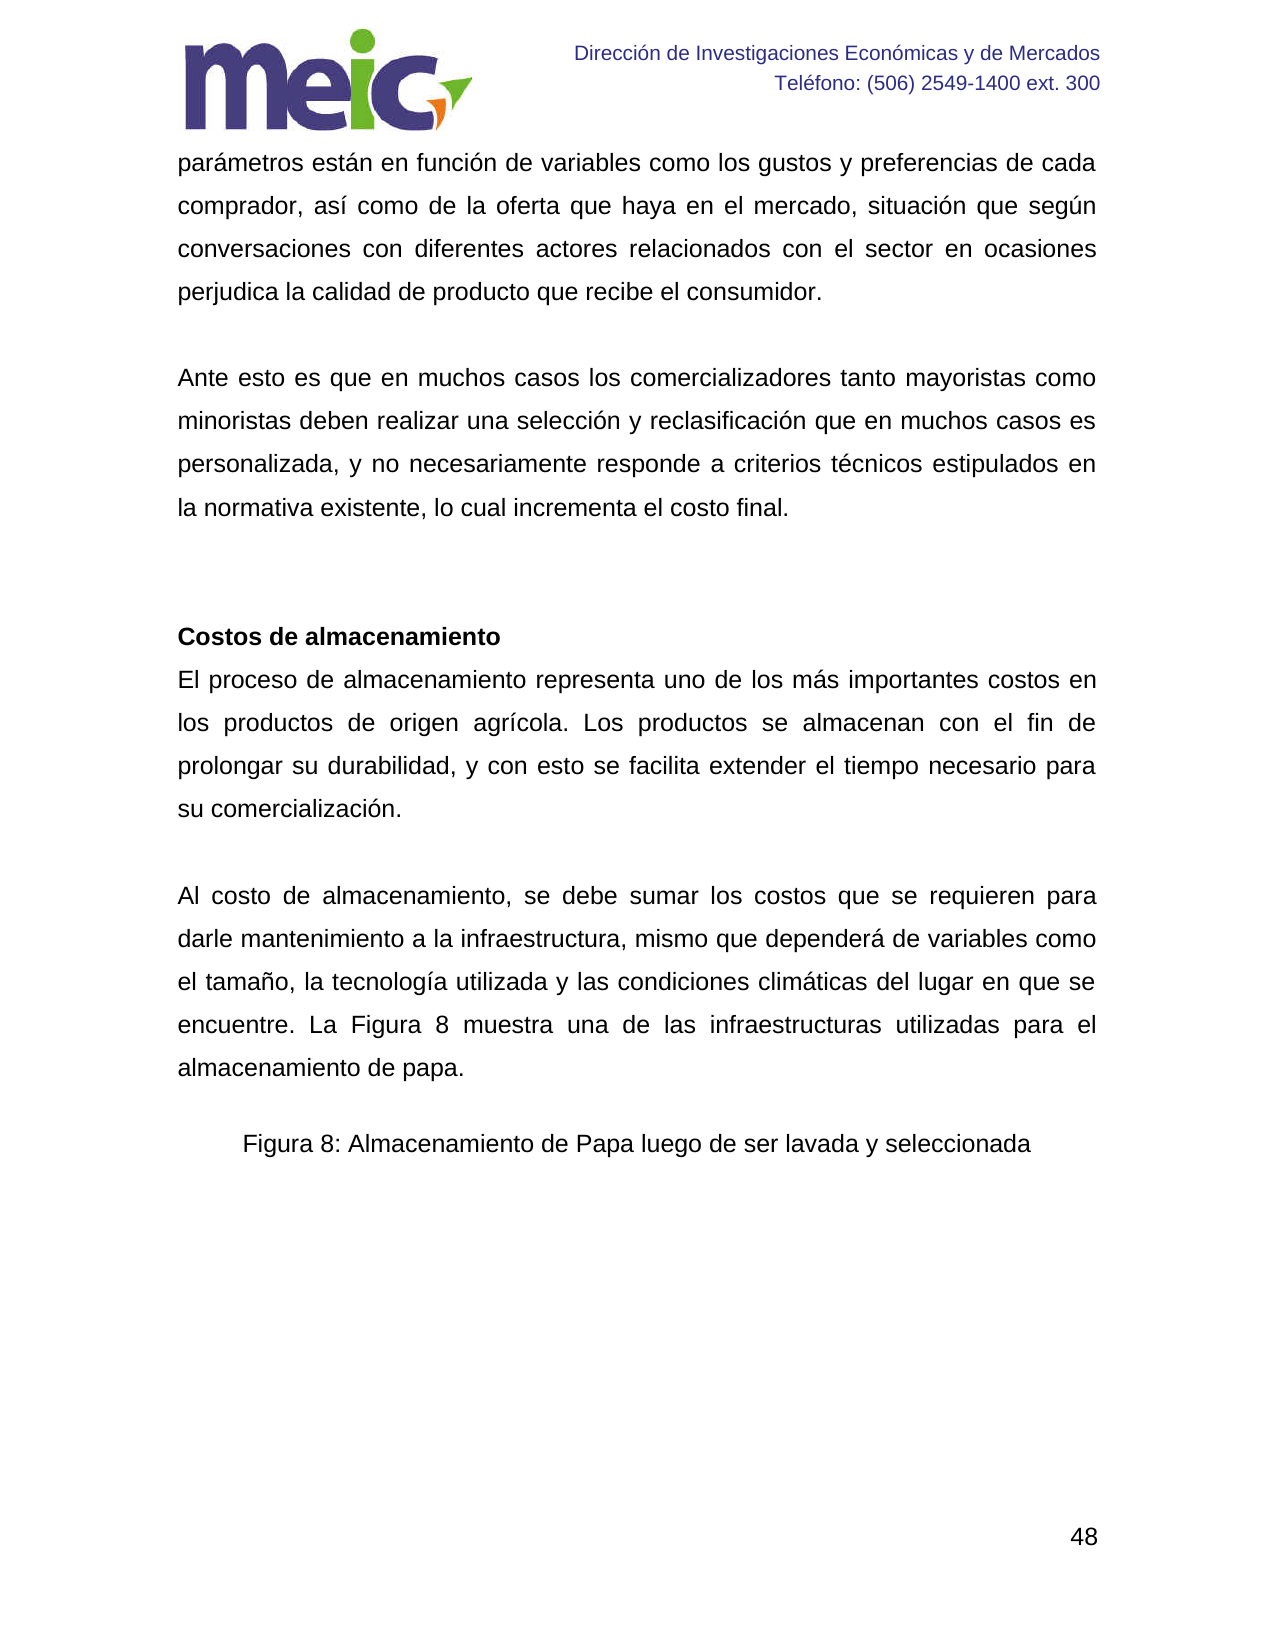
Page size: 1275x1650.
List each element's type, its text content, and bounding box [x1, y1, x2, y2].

text Costos de almacenamiento [177, 622, 1098, 651]
text Figura 8: Almacenamiento de Papa luego de ser lavada y seleccionada [177, 1129, 1098, 1158]
text Ante esto es que en muchos casos los comercializadores tanto mayoristas como minoristas deben realizar una selección y reclasificación que en muchos casos es personalizada, y no necesariamente responde a criterios técnicos estipulados en la normativa existente, lo cual incrementa el costo final. [177, 363, 1098, 521]
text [177, 148, 1098, 306]
picture [177, 29, 473, 131]
text El proceso de almacenamiento representa uno de los más importantes costos en los productos de origen agrícola. Los productos se almacenan con el fin de prolongar su durabilidad, y con esto se facilita extender el tiempo necesario para su comercialización. [177, 665, 1098, 823]
text Al costo de almacenamiento, se debe sumar los costos que se requieren para darle mantenimiento a la infraestructura, mismo que dependerá de variables como el tamaño, la tecnología utilizada y las condiciones climáticas del lugar en que se encuentre. La Figura 8 muestra una de las infraestructuras utilizadas para el almacenamiento de papa. [177, 881, 1098, 1082]
